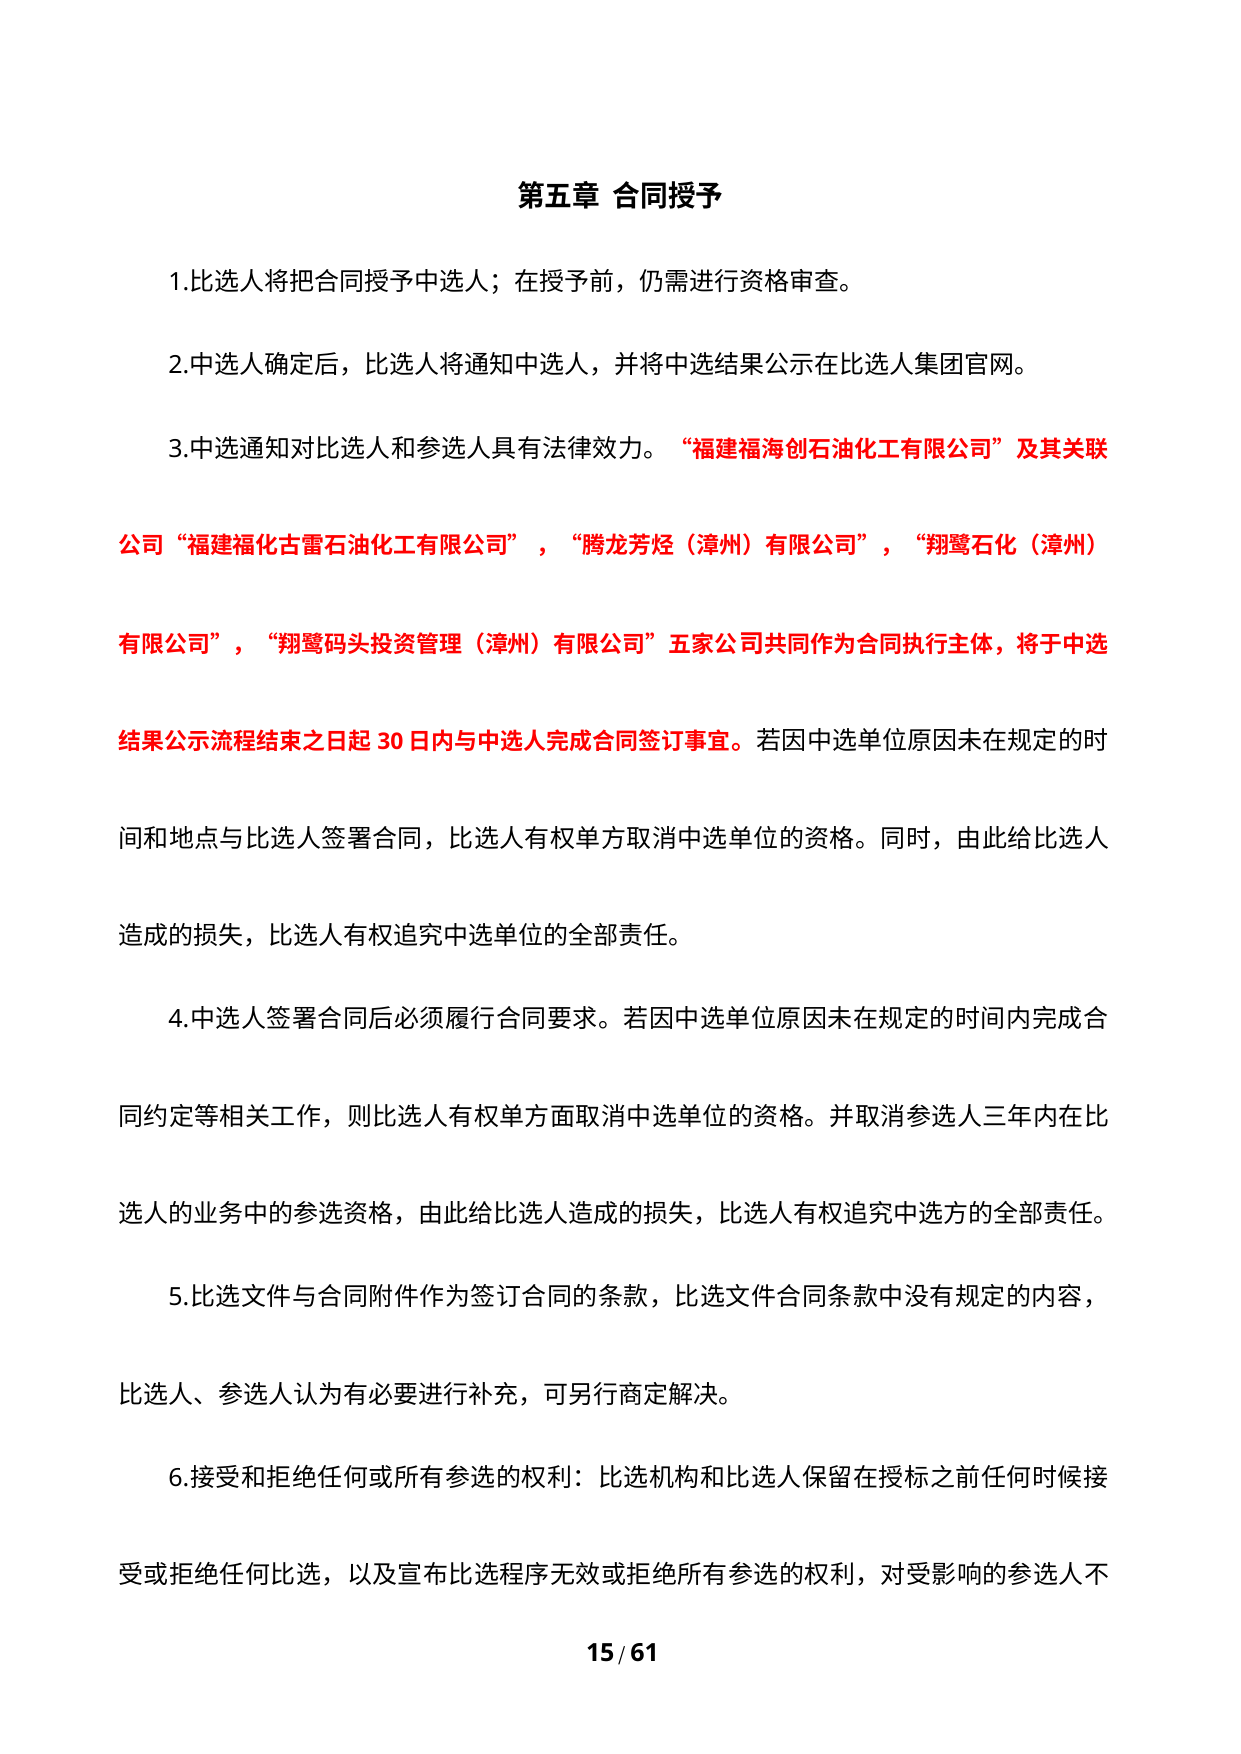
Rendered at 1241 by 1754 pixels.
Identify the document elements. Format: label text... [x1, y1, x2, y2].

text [118, 1443, 1109, 1606]
text 5.比选文件与合同附件作为签订合同的条款，比选文件合同条款中没有规定的内容， 比选人、参选人认为有必要进行补充，可另行商定解决。 [118, 1262, 1109, 1425]
text 第五章 合同授予 [118, 161, 1122, 226]
text 4.中选人签署合同后必须履行合同要求。若因中选单位原因未在规定的时间内完成合同约定等相关工作，则比选人有权单方面取消中选单位的资格。并取消参选人三年内在比选人的业务中的参选资格，由此给比选人造成的损失，比选人有权追究中选方的全部责任。 [118, 984, 1109, 1244]
text 2.中选人确定后，比选人将通知中选人，并将中选结果公示在比选人集团官网。 [118, 331, 1109, 396]
text 3.中选通知对比选人和参选人具有法律效力。“福建福海创石油化工有限公司”及其关联公司“福建福化古雷石油化工有限公司” ，“腾龙芳烃（漳州）有限公司”，“翔鹭石化（漳州）有限公司”，“翔鹭码头投资管理（漳州）有限公司”五家公司共同作为合同执行主体，将于中选结果公示流程结束之日起30日内与中选人完成合同签订事宜。若因中选单位原因未在规定的时间和地点与比选人签署合同，比选人有权单方取消中选单位的资格。同时，由此给比选人造成的损失，比选人有权追究中选单位的全部责任。 [118, 414, 1109, 966]
text 1.比选人将把合同授予中选人；在授予前，仍需进行资格审查。 [118, 247, 1109, 312]
